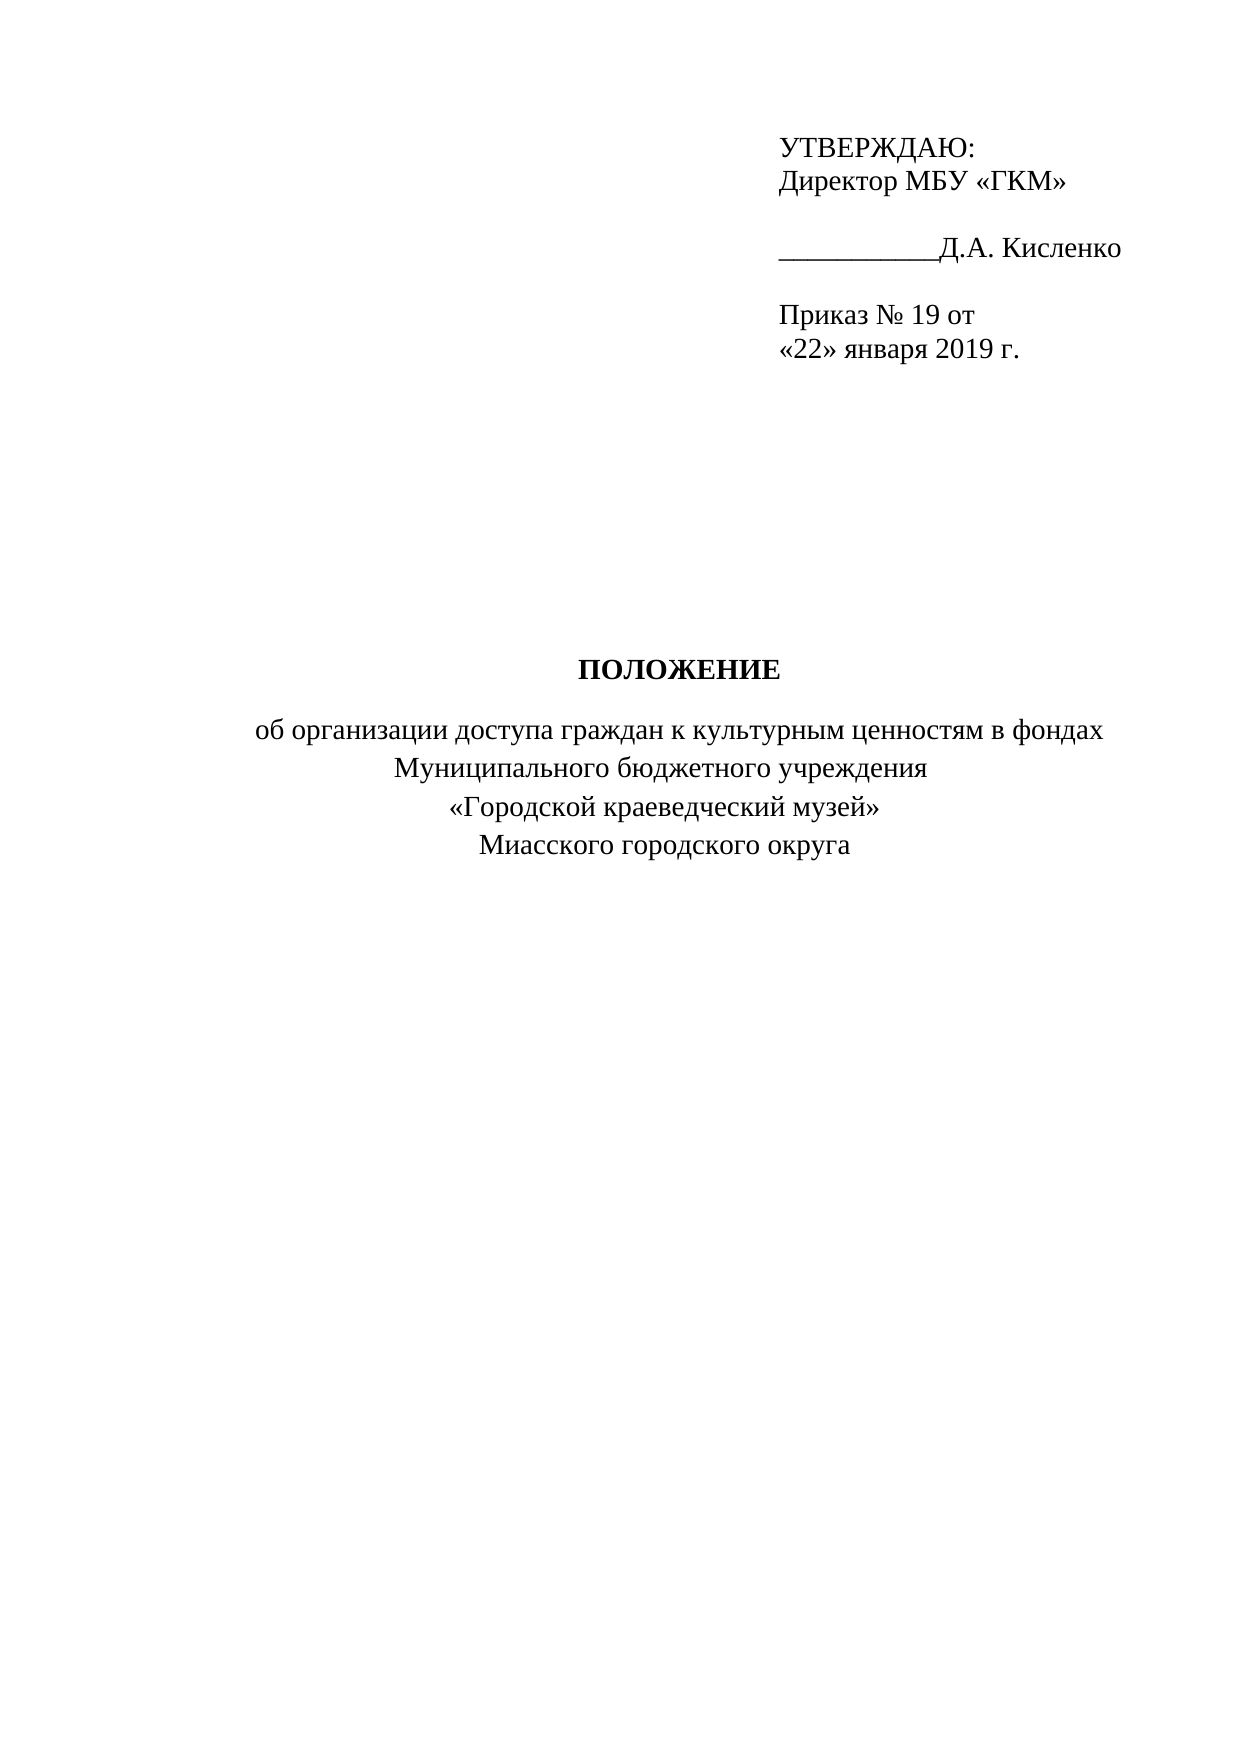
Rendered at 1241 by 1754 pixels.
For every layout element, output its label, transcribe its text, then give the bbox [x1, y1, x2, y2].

table_header УТВЕРЖДАЮ: Директор МБУ «ГКМ» ___________Д.А. Кисленко Приказ № 19 от «22» января 2019 г. [767, 130, 1133, 364]
text ПОЛОЖЕНИЕ [177, 652, 1152, 686]
text об организации доступа граждан к культурным ценностям в фондах Муниципального бюджетного учреждения «Городской краеведческий музей» Миасского городского округа [177, 712, 1152, 861]
